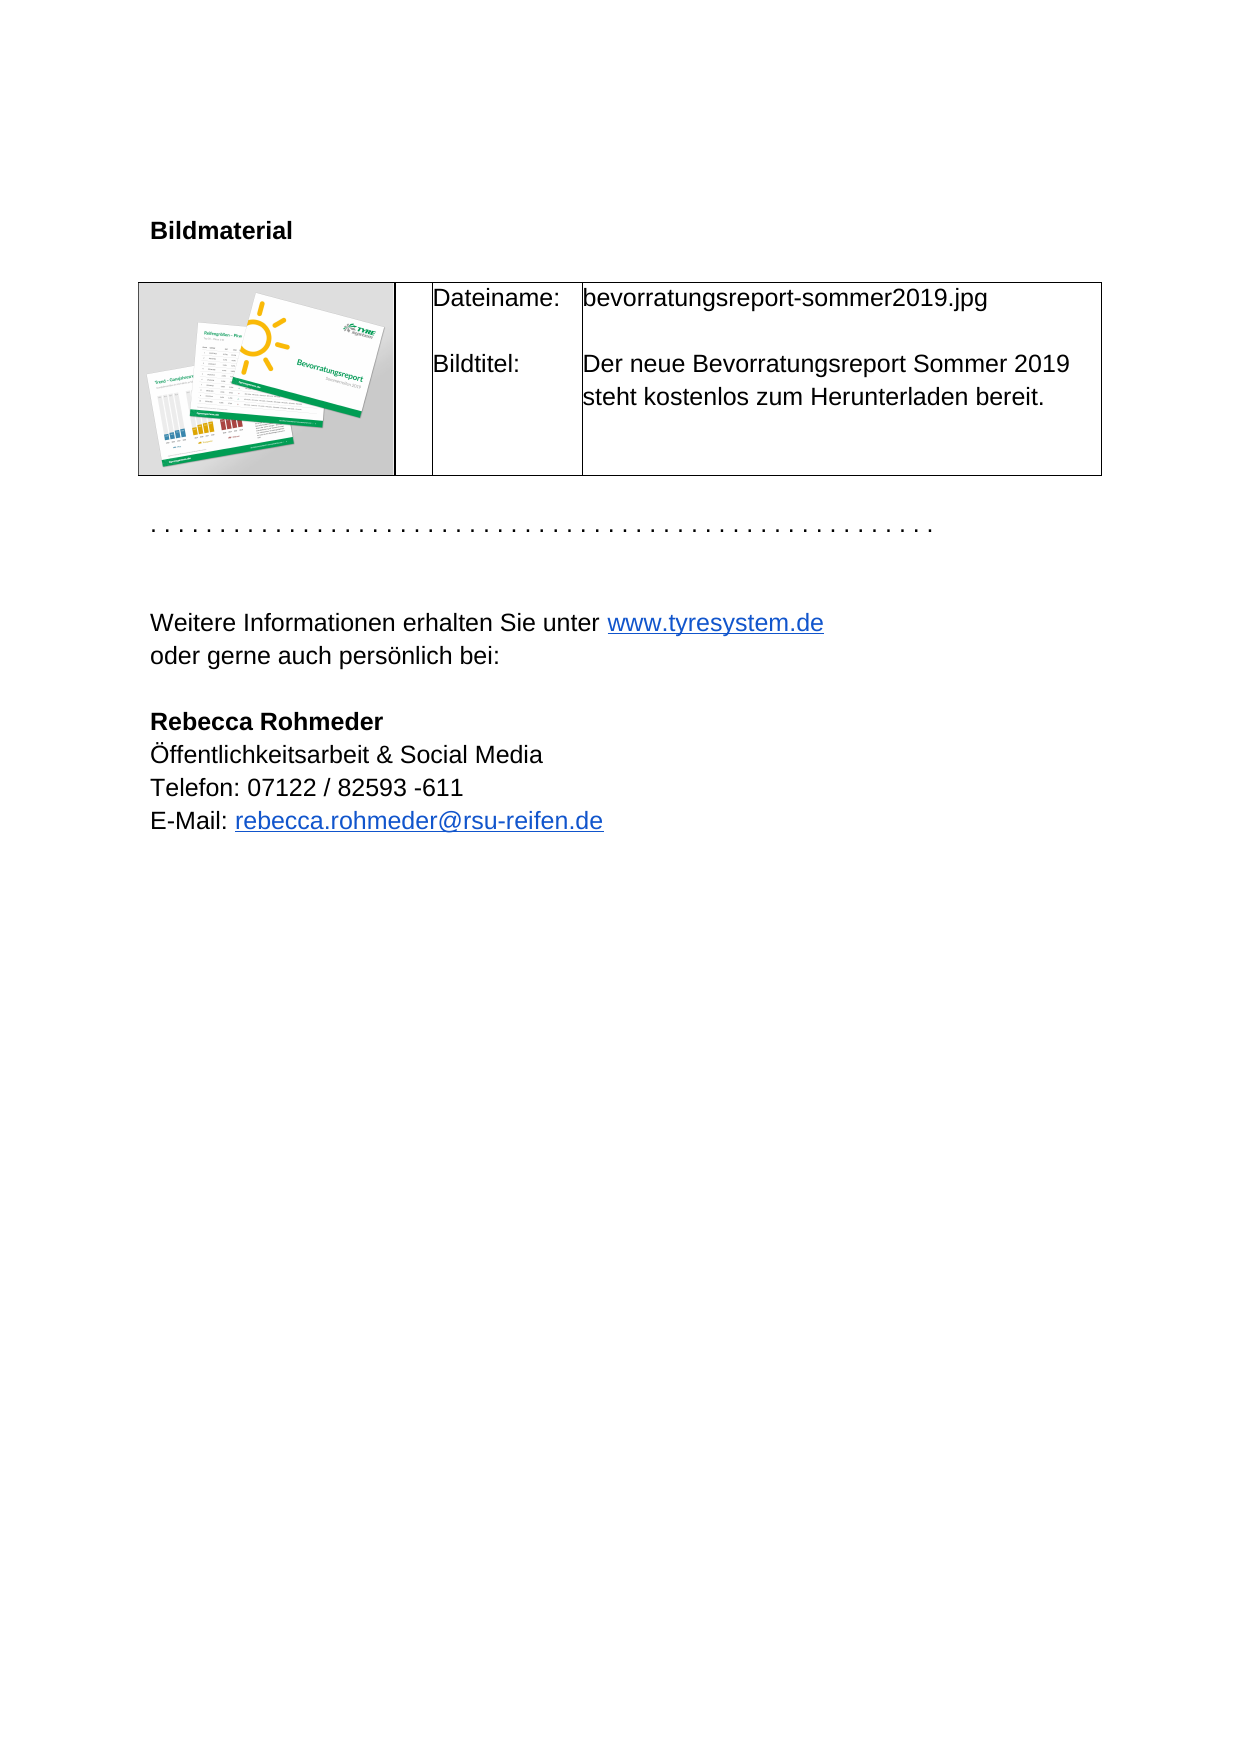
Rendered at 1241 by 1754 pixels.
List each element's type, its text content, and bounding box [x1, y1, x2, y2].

text . . . . . . . . . . . . . . . . . . . . . . . . . . . . . . . . . . . . . . . . . . . . . . . . . . . . . . . . . [150, 509, 1090, 538]
text Öffentlichkeitsarbeit & Social Media [150, 740, 1240, 769]
table_header bevorratungsreport-sommer2019.jpg Der neue Bevorratungsreport Sommer 2019 steht kostenlos zum Herunterladen bereit. [583, 283, 1101, 475]
text E-Mail: rebecca.rohmeder@rsu-reifen.de [150, 806, 1240, 835]
picture [138, 283, 394, 475]
table_header [396, 283, 432, 475]
table_header Dateiname: Bildtitel: [433, 283, 582, 475]
text oder gerne auch persönlich bei: [150, 641, 1090, 670]
text Bildmaterial [150, 216, 1090, 245]
text Telefon: 07122 / 82593 -611 [150, 773, 1240, 802]
text Rebecca Rohmeder [150, 707, 1240, 736]
text Weitere Informationen erhalten Sie unter www.tyresystem.de [150, 608, 1090, 637]
